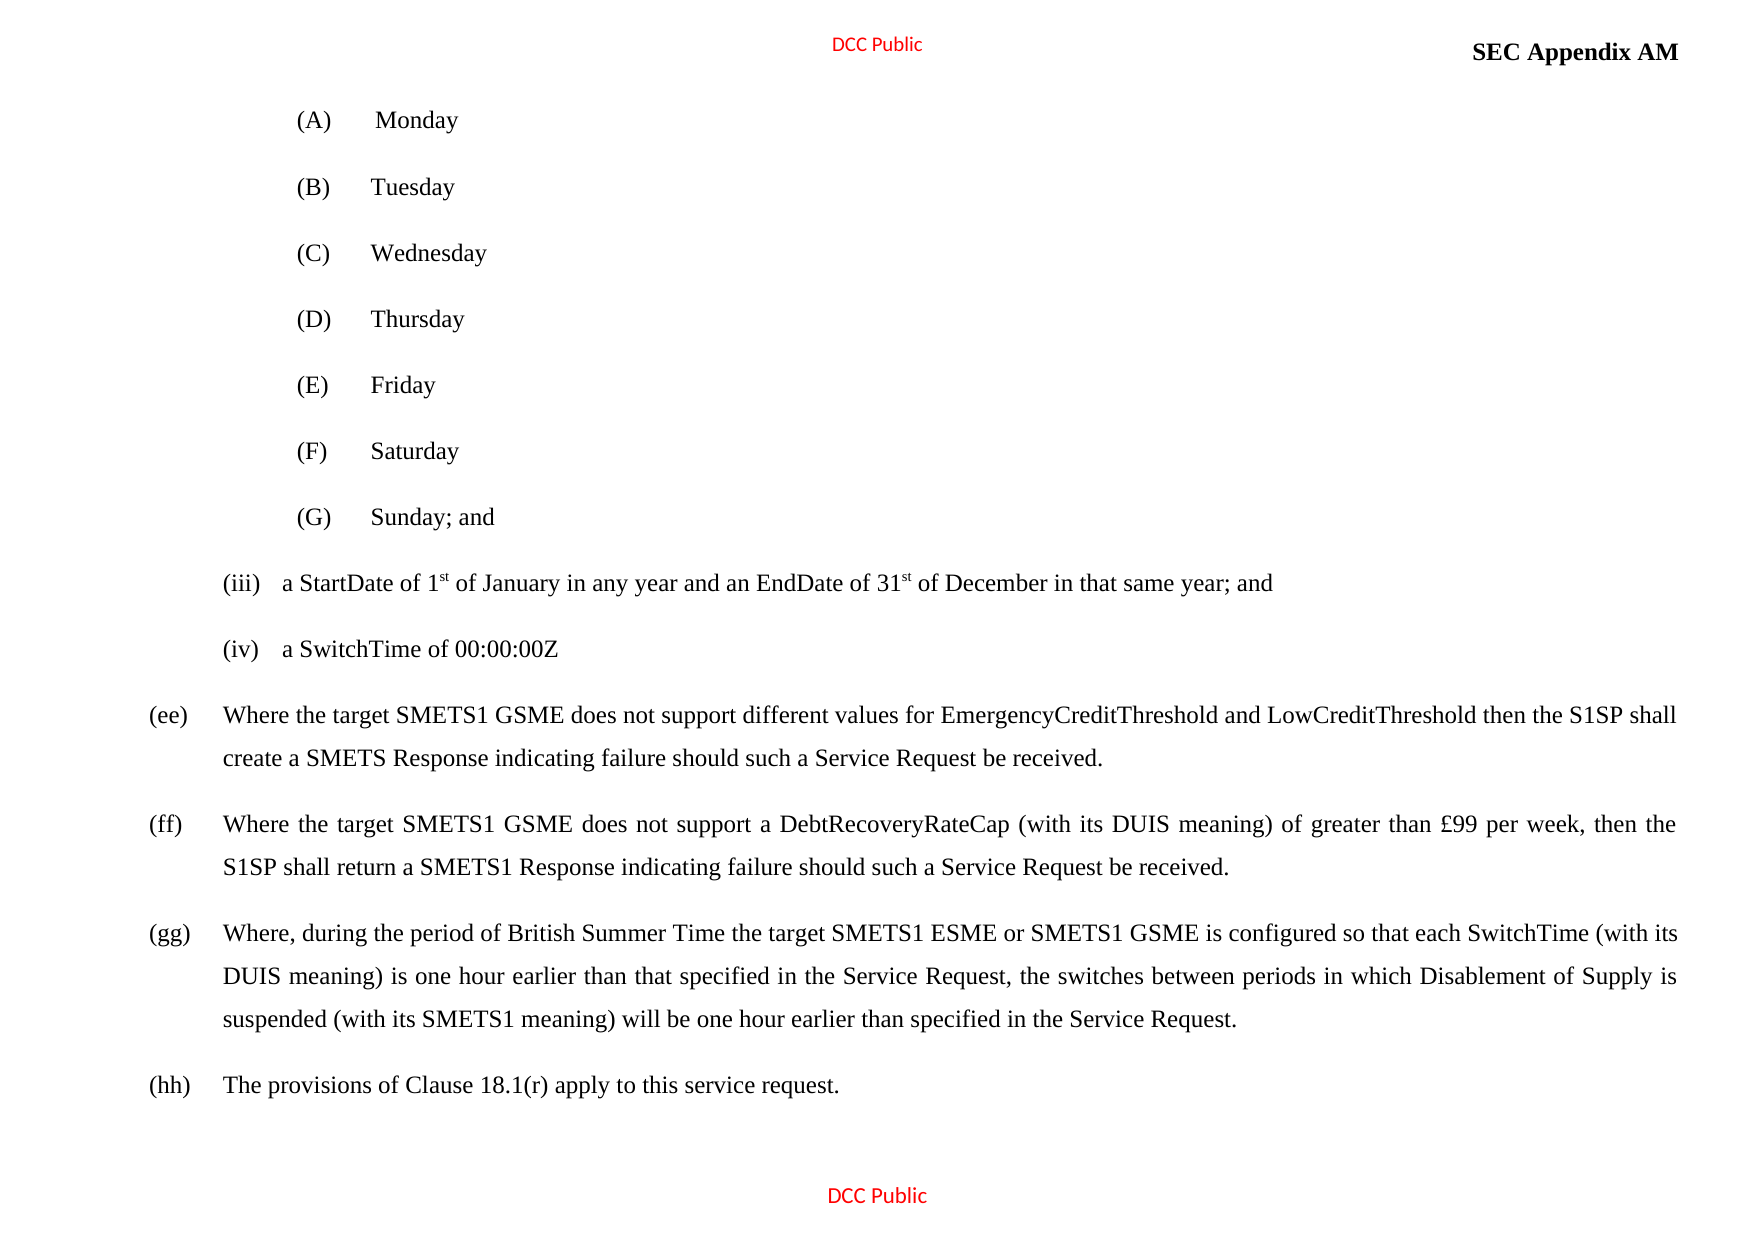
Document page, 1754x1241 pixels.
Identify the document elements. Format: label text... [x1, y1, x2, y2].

subtitle The provisions of Clause 18.1(r) apply to this service request. [149, 1071, 1679, 1099]
subtitle Wednesday [297, 238, 1679, 266]
subtitle Where, during the period of British Summer Time the target SMETS1 ESME or SMETS1 GSME is configured so that each SwitchTime (with its DUIS meaning) is one hour earlier than that specified in the Service Request, the switches between periods in which Disablement of Supply is suspended (with its SMETS1 meaning) will be one hour earlier than specified in the Service Request. [149, 918, 1679, 1033]
subtitle a StartDate of 1st of January in any year and an EndDate of 31st of December in that same year; and [223, 568, 1679, 597]
subtitle Tuesday [297, 172, 1679, 200]
subtitle Monday [297, 106, 1679, 134]
subtitle a SwitchTime of 00:00:00Z [223, 634, 1679, 663]
subtitle Where the target SMETS1 GSME does not support different values for EmergencyCreditThreshold and LowCreditThreshold then the S1SP shall create a SMETS Response indicating failure should such a Service Request be received. [149, 700, 1679, 772]
subtitle Saturday [297, 436, 1679, 464]
subtitle Sunday; and [297, 502, 1679, 531]
subtitle Thursday [297, 304, 1679, 332]
subtitle Where the target SMETS1 GSME does not support a DebtRecoveryRateCap (with its DUIS meaning) of greater than £99 per week, then the S1SP shall return a SMETS1 Response indicating failure should such a Service Request be received. [149, 809, 1679, 881]
subtitle Friday [297, 370, 1679, 398]
